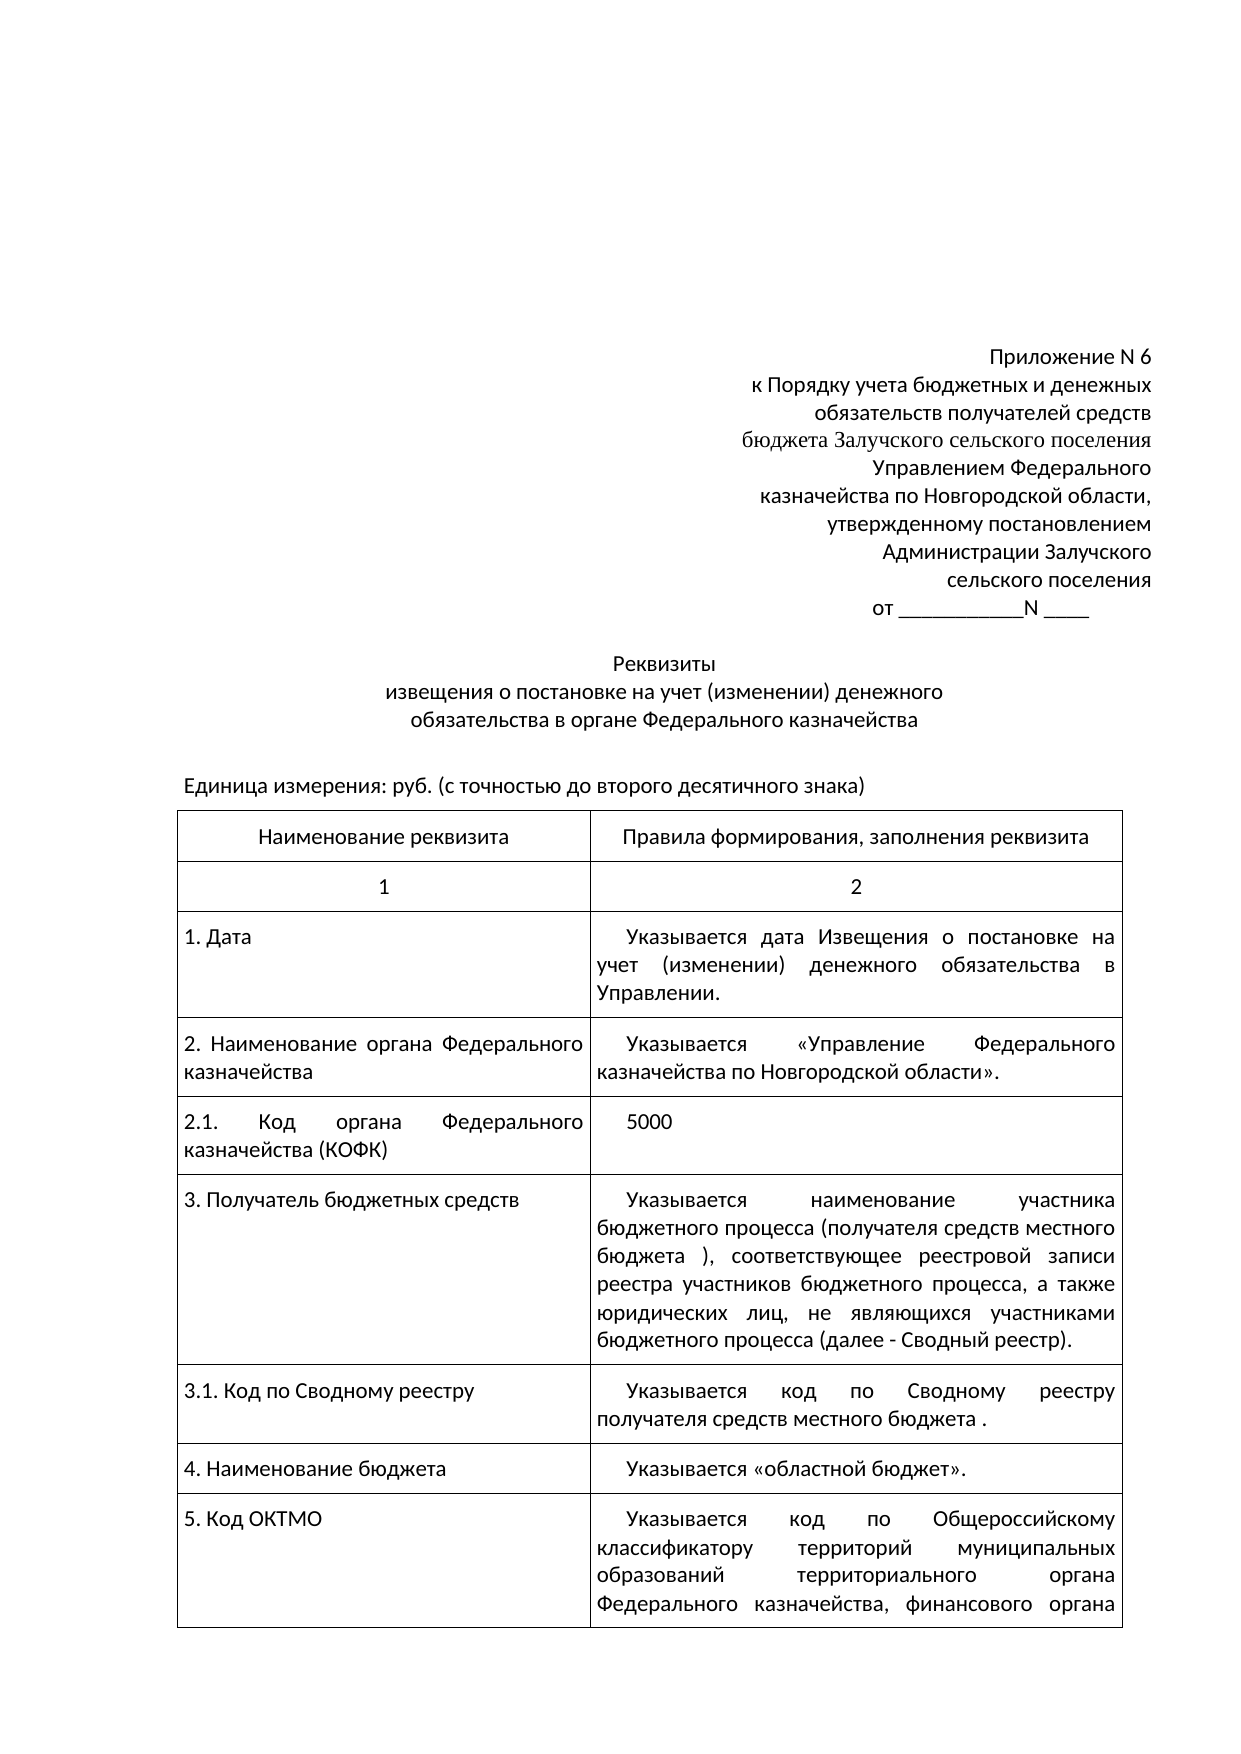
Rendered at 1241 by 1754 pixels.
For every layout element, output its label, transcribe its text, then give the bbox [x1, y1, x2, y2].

table_cell Указывается код по Сводному реестру получателя средств местного бюджета . [591, 1365, 1122, 1443]
text Администрации Залучского [177, 537, 1152, 565]
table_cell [591, 1494, 1122, 1627]
table_cell 3. Получатель бюджетных средств [178, 1175, 590, 1364]
table_cell Указывается «Управление Федерального казначейства по Новгородской области». [591, 1018, 1122, 1096]
table_cell Правила формирования, заполнения реквизита [591, 811, 1122, 861]
table_cell Наименование реквизита [178, 811, 590, 861]
text казначейства по Новгородской области, [177, 481, 1152, 509]
table_cell Указывается «областной бюджет». [591, 1444, 1122, 1493]
table_cell 2 [591, 862, 1122, 911]
table_cell Указывается дата Извещения о постановке на учет (изменении) денежного обязательства в Управлении. [591, 912, 1122, 1017]
table_cell 1 [178, 862, 590, 911]
table_cell 2. Наименование органа Федерального казначейства [178, 1018, 590, 1096]
table_header Единица измерения: руб. (с точностью до второго десятичного знака) [177, 761, 1122, 810]
text Реквизиты [177, 649, 1152, 677]
text обязательства в органе Федерального казначейства [177, 705, 1152, 733]
text извещения о постановке на учет (изменении) денежного [177, 677, 1152, 705]
table_cell 3.1. Код по Сводному реестру [178, 1365, 590, 1443]
table_cell 4. Наименование бюджета [178, 1444, 590, 1493]
table_cell 2.1. Код органа Федерального казначейства (КОФК) [178, 1097, 590, 1174]
text сельского поселения [177, 565, 1152, 593]
table_cell Указывается наименование участника бюджетного процесса (получателя средств местного бюджета ), соответствующее реестровой записи реестра участников бюджетного процесса, а также юридических лиц, не являющихся участниками бюджетного процесса (далее - Сводный реестр). [591, 1175, 1122, 1364]
text к Порядку учета бюджетных и денежных [177, 370, 1152, 398]
table_cell 1. Дата [178, 912, 590, 1017]
text бюджета Залучского сельского поселения [177, 426, 1152, 453]
text от ___________N ____ [177, 593, 1152, 621]
text утвержденному постановлением [177, 509, 1152, 537]
text Управлением Федерального [177, 453, 1152, 481]
text Приложение N 6 [177, 342, 1152, 370]
table_cell 5. Код ОКТМО [178, 1494, 590, 1627]
text обязательств получателей средств [177, 398, 1152, 426]
table_cell 5000 [591, 1097, 1122, 1174]
